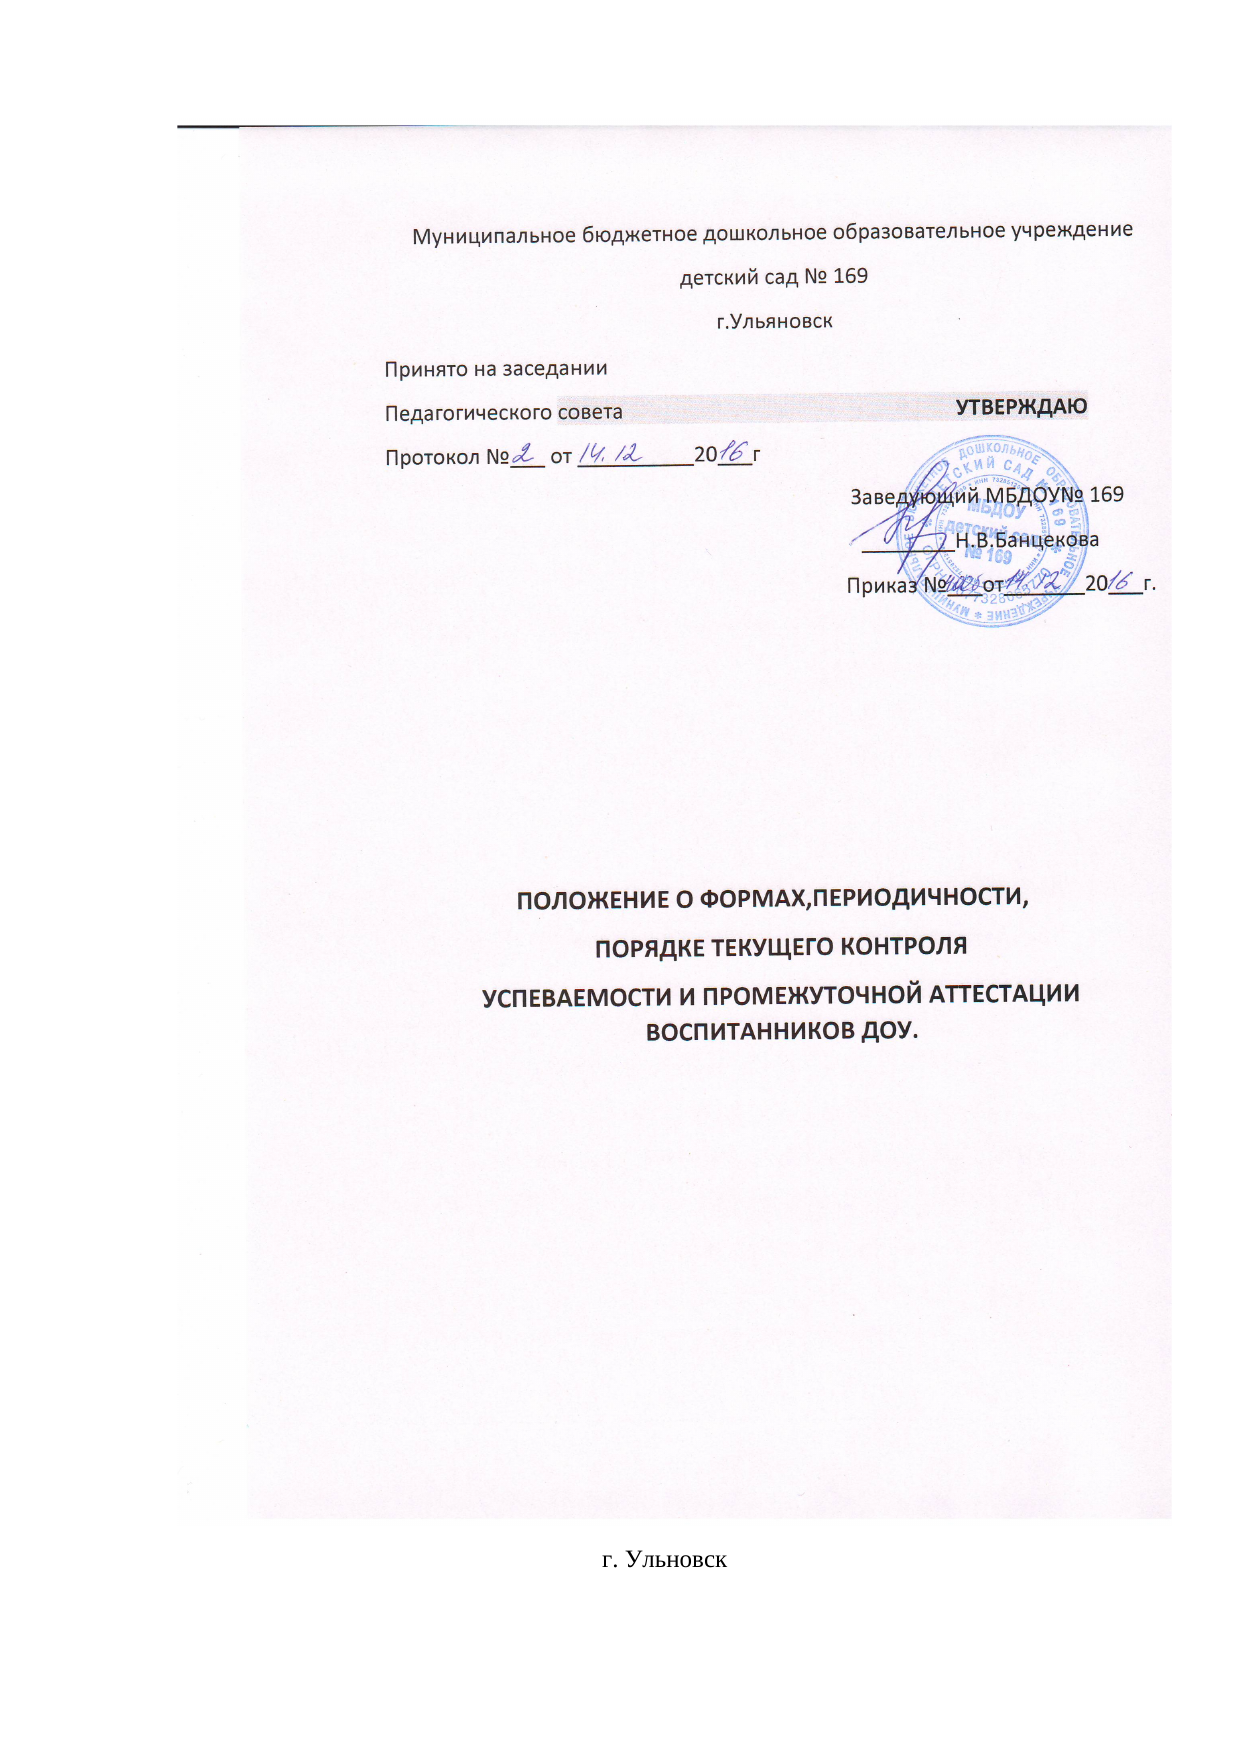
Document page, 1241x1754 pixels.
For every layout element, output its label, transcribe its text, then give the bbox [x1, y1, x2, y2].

picture [177, 118, 1172, 1526]
text г. Ульновск [177, 1544, 1152, 1573]
